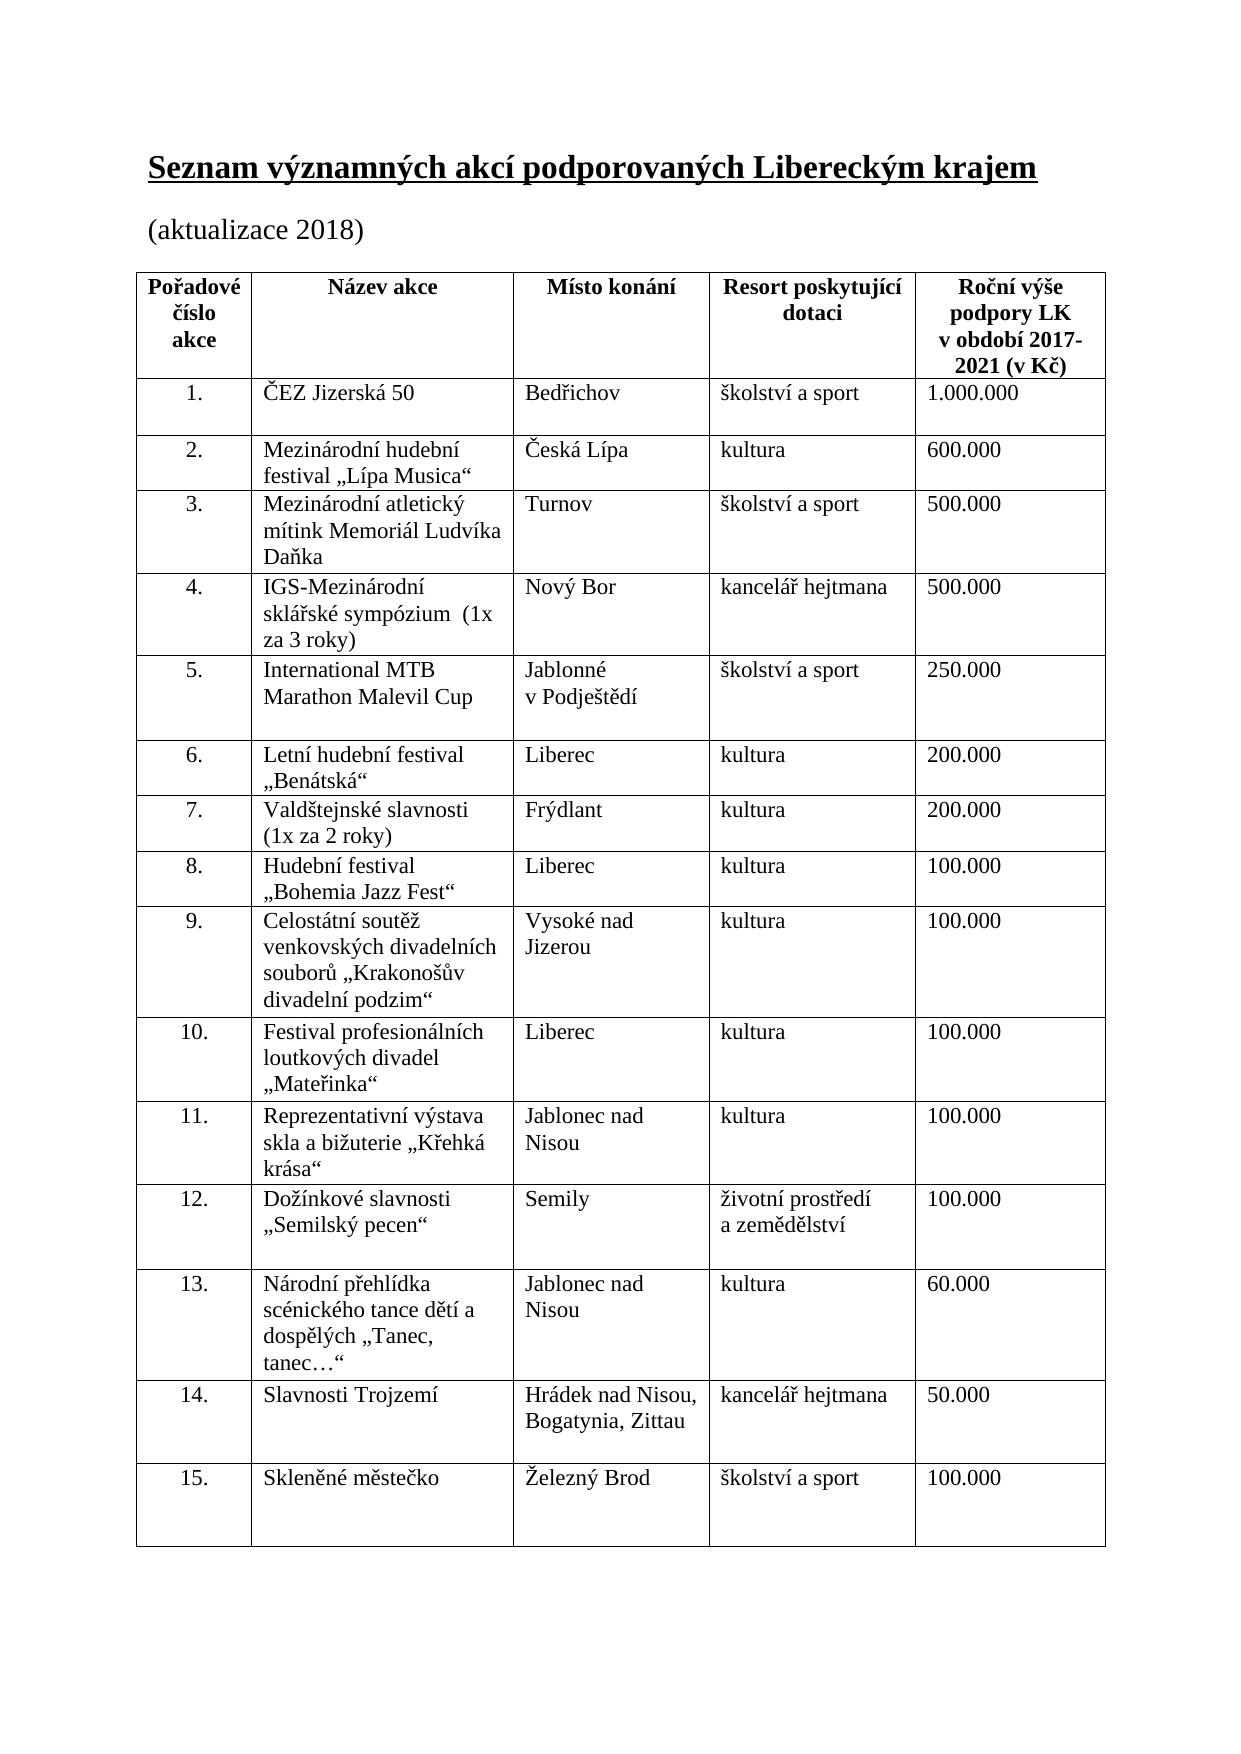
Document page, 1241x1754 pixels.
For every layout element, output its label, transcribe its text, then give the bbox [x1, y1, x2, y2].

table_cell Valdštejnské slavnosti (1x za 2 roky) [252, 796, 513, 851]
table_cell 3. [137, 491, 251, 572]
table_cell Liberec [514, 741, 709, 794]
table_cell Letní hudební festival „Benátská“ [252, 741, 513, 794]
table_cell 9. [137, 907, 251, 1017]
table_cell 500.000 [916, 491, 1105, 572]
table_cell 250.000 [916, 656, 1105, 740]
text Seznam významných akcí podporovaných Libereckým krajem [148, 148, 1093, 186]
table_cell Železný Brod [514, 1464, 709, 1546]
table_cell kultura [710, 1018, 915, 1101]
table_cell Turnov [514, 491, 709, 572]
table_cell 100.000 [916, 907, 1105, 1017]
table_cell 15. [137, 1464, 251, 1546]
table_cell 100.000 [916, 1102, 1105, 1184]
table_cell životní prostředí a zemědělství [710, 1185, 915, 1269]
table_cell školství a sport [710, 379, 915, 435]
table_cell 10. [137, 1018, 251, 1101]
table_cell IGS-Mezinárodní sklářské sympózium (1x za 3 roky) [252, 574, 513, 655]
table_cell 2. [137, 436, 251, 489]
table_cell Liberec [514, 852, 709, 906]
table_cell 100.000 [916, 1464, 1105, 1546]
table_cell 200.000 [916, 796, 1105, 851]
table_cell 60.000 [916, 1270, 1105, 1380]
table_cell 11. [137, 1102, 251, 1184]
table_cell Festival profesionálních loutkových divadel „Mateřinka“ [252, 1018, 513, 1101]
table_cell Liberec [514, 1018, 709, 1101]
table_cell Dožínkové slavnosti „Semilský pecen“ [252, 1185, 513, 1269]
table_cell 1. [137, 379, 251, 435]
table_cell Nový Bor [514, 574, 709, 655]
table_cell 14. [137, 1381, 251, 1463]
table_cell Jablonné v Podještědí [514, 656, 709, 740]
table_cell 4. [137, 574, 251, 655]
table_cell International MTB Marathon Malevil Cup [252, 656, 513, 740]
table_cell kultura [710, 1270, 915, 1380]
table_cell 100.000 [916, 852, 1105, 906]
table_cell kancelář hejtmana [710, 1381, 915, 1463]
table_cell Slavnosti Trojzemí [252, 1381, 513, 1463]
table_cell Mezinárodní hudební festival „Lípa Musica“ [252, 436, 513, 489]
table_cell 5. [137, 656, 251, 740]
table_cell Bedřichov [514, 379, 709, 435]
table_cell Celostátní soutěž venkovských divadelních souborů „Krakonošův divadelní podzim“ [252, 907, 513, 1017]
table_cell kultura [710, 796, 915, 851]
table_cell kultura [710, 852, 915, 906]
table_cell Hrádek nad Nisou, Bogatynia, Zittau [514, 1381, 709, 1463]
table_cell školství a sport [710, 491, 915, 572]
table_cell 600.000 [916, 436, 1105, 489]
table_cell Frýdlant [514, 796, 709, 851]
table_cell 100.000 [916, 1018, 1105, 1101]
table_cell 1.000.000 [916, 379, 1105, 435]
table_cell 50.000 [916, 1381, 1105, 1463]
table_cell Skleněné městečko [252, 1464, 513, 1546]
table_cell Mezinárodní atletický mítink Memoriál Ludvíka Daňka [252, 491, 513, 572]
table_cell kultura [710, 907, 915, 1017]
table_cell školství a sport [710, 1464, 915, 1546]
table_cell 13. [137, 1270, 251, 1380]
table_cell 500.000 [916, 574, 1105, 655]
table_cell Vysoké nad Jizerou [514, 907, 709, 1017]
table_header Místo konání [514, 273, 709, 378]
table_cell Reprezentativní výstava skla a bižuterie „Křehká krása“ [252, 1102, 513, 1184]
table_cell 12. [137, 1185, 251, 1269]
table_cell kancelář hejtmana [710, 574, 915, 655]
table_cell kultura [710, 1102, 915, 1184]
table_cell 8. [137, 852, 251, 906]
table_cell kultura [710, 741, 915, 794]
text (aktualizace 2018) [148, 212, 1093, 246]
table_cell školství a sport [710, 656, 915, 740]
table_header Název akce [252, 273, 513, 378]
table_header Pořadové číslo akce [137, 273, 251, 378]
table_cell 200.000 [916, 741, 1105, 794]
table_header Roční výše podpory LK v období 2017-2021 (v Kč) [916, 273, 1105, 378]
table_cell kultura [710, 436, 915, 489]
table_cell Jablonec nad Nisou [514, 1270, 709, 1380]
table_cell Hudební festival „Bohemia Jazz Fest“ [252, 852, 513, 906]
table_cell ČEZ Jizerská 50 [252, 379, 513, 435]
table_cell Semily [514, 1185, 709, 1269]
table_cell 100.000 [916, 1185, 1105, 1269]
table_cell 7. [137, 796, 251, 851]
table_cell Národní přehlídka scénického tance dětí a dospělých „Tanec, tanec…“ [252, 1270, 513, 1380]
table_cell Česká Lípa [514, 436, 709, 489]
table_cell 6. [137, 741, 251, 794]
table_cell Jablonec nad Nisou [514, 1102, 709, 1184]
table_header Resort poskytující dotaci [710, 273, 915, 378]
